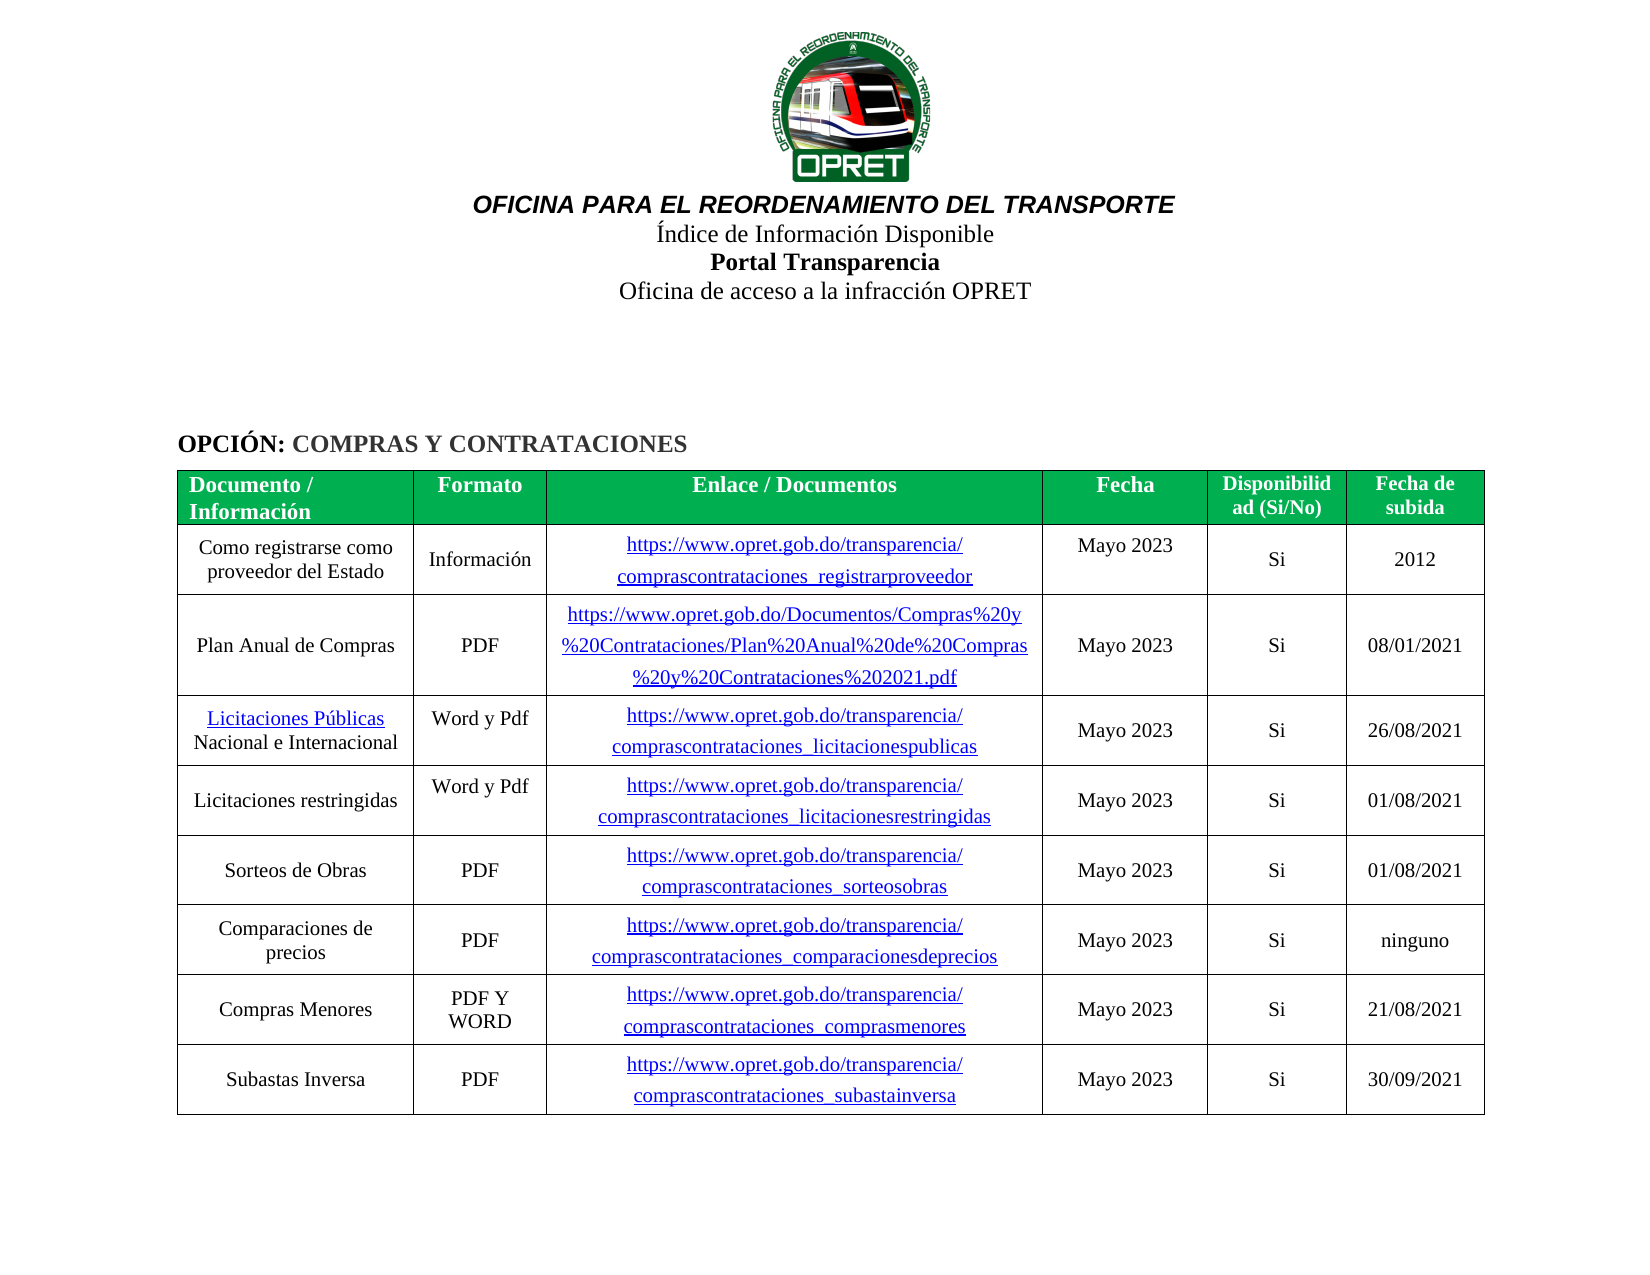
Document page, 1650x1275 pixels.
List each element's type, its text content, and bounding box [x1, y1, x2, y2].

table_header Documento / Información [178, 471, 413, 524]
table_cell PDF Y WORD [414, 975, 546, 1044]
table_cell Word y Pdf [414, 696, 546, 765]
table_cell PDF [414, 836, 546, 904]
table_cell https://www.opret.gob.do/transparencia/comprascontrataciones_comparacionesdeprecios [547, 905, 1042, 974]
table_cell Si [1208, 905, 1346, 974]
table_header Fecha [1043, 471, 1207, 524]
table_cell https://www.opret.gob.do/transparencia/comprascontrataciones_comprasmenores [547, 975, 1042, 1044]
table_header Disponibilidad (Si/No) [1208, 471, 1346, 524]
table_cell Mayo 2023 [1043, 905, 1207, 974]
table_cell Información [414, 525, 546, 594]
table_cell Si [1208, 836, 1346, 904]
table_cell 01/08/2021 [1347, 836, 1484, 904]
table_cell Si [1208, 766, 1346, 834]
table_cell Como registrarse como proveedor del Estado [178, 525, 413, 594]
table_cell Comparaciones de precios [178, 905, 413, 974]
table_cell https://www.opret.gob.do/transparencia/comprascontrataciones_sorteosobras [547, 836, 1042, 904]
table_cell 26/08/2021 [1347, 696, 1484, 765]
table_cell PDF [414, 905, 546, 974]
table_cell Si [1208, 595, 1346, 695]
table_cell 21/08/2021 [1347, 975, 1484, 1044]
table_cell Compras Menores [178, 975, 413, 1044]
table_cell 01/08/2021 [1347, 766, 1484, 834]
table_cell Mayo 2023 [1043, 696, 1207, 765]
table_cell Sorteos de Obras [178, 836, 413, 904]
table_cell PDF [414, 595, 546, 695]
table_cell Mayo 2023 [1043, 1045, 1207, 1114]
table_cell Mayo 2023 [1043, 766, 1207, 834]
table_cell Si [1208, 1045, 1346, 1114]
table_header Fecha de subida [1347, 471, 1484, 524]
table_cell Word y Pdf [414, 766, 546, 834]
table_cell Mayo 2023 [1043, 836, 1207, 904]
table_cell 30/09/2021 [1347, 1045, 1484, 1114]
table_cell https://www.opret.gob.do/transparencia/comprascontrataciones_registrarproveedor [547, 525, 1042, 594]
table_cell Si [1208, 696, 1346, 765]
table_cell Mayo 2023 [1043, 525, 1207, 594]
text OPCIÓN: COMPRAS Y CONTRATACIONES [177, 429, 1473, 458]
table_cell https://www.opret.gob.do/transparencia/comprascontrataciones_licitacionespublicas [547, 696, 1042, 765]
table_cell Mayo 2023 [1043, 975, 1207, 1044]
table_cell Subastas Inversa [178, 1045, 413, 1114]
picture [772, 32, 930, 182]
table_cell https://www.opret.gob.do/transparencia/comprascontrataciones_licitacionesrestringidas [547, 766, 1042, 834]
table_cell Licitaciones Públicas Nacional e Internacional [178, 696, 413, 765]
table_cell Si [1208, 975, 1346, 1044]
table_cell https://www.opret.gob.do/Documentos/Compras%20y%20Contrataciones/Plan%20Anual%20de%20Compras%20y%20Contrataciones%202021.pdf [547, 595, 1042, 695]
table_cell Licitaciones restringidas [178, 766, 413, 834]
table_cell 2012 [1347, 525, 1484, 594]
table_cell PDF [414, 1045, 546, 1114]
table_cell ninguno [1347, 905, 1484, 974]
table_cell Plan Anual de Compras [178, 595, 413, 695]
table_header Formato [414, 471, 546, 524]
table_cell 08/01/2021 [1347, 595, 1484, 695]
table_cell https://www.opret.gob.do/transparencia/comprascontrataciones_subastainversa [547, 1045, 1042, 1114]
table_cell Mayo 2023 [1043, 595, 1207, 695]
table_cell Si [1208, 525, 1346, 594]
table_header Enlace / Documentos [547, 471, 1042, 524]
